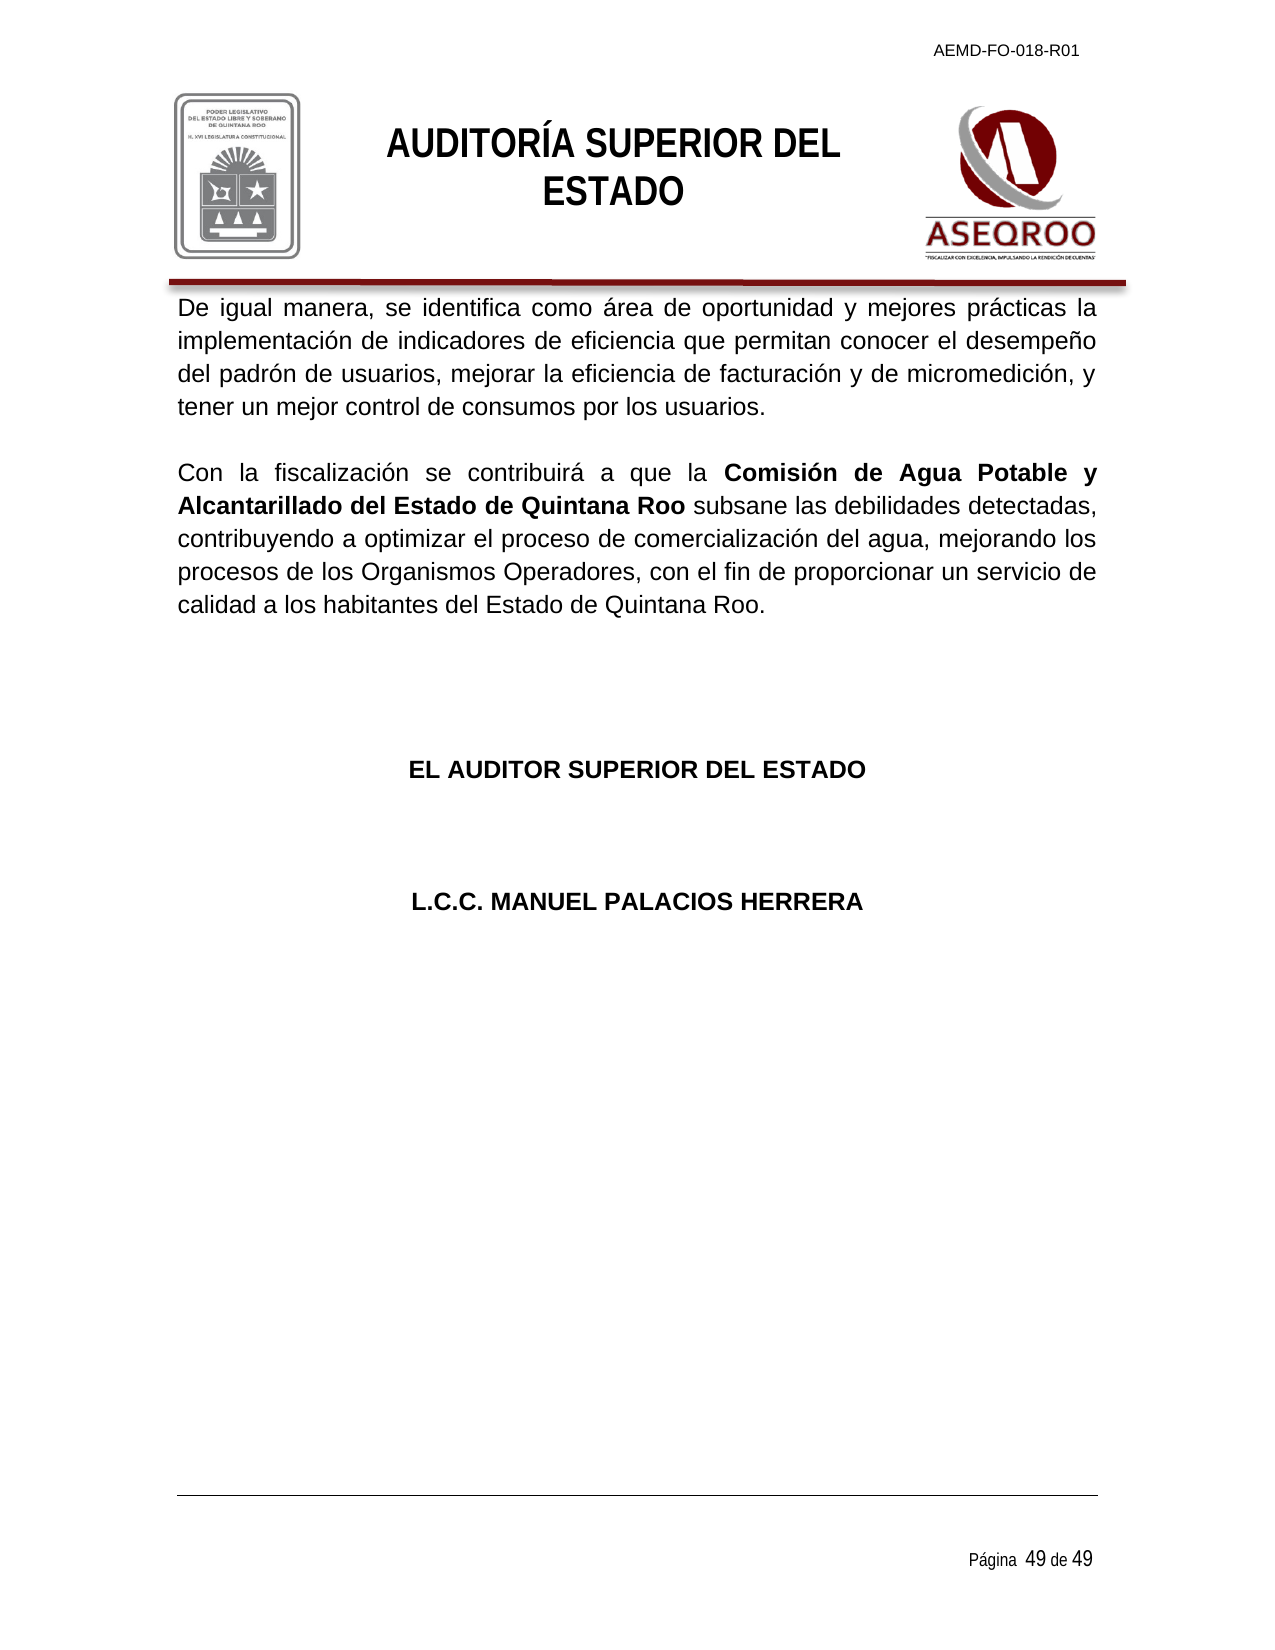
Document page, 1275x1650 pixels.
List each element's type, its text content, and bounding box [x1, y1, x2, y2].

picture [171, 90, 301, 260]
text EL AUDITOR SUPERIOR DEL ESTADO [177, 755, 1098, 784]
picture [925, 106, 1096, 260]
text De igual manera, se identifica como área de oportunidad y mejores prácticas la implementación de indicadores de eficiencia que permitan conocer el desempeño del padrón de usuarios, mejorar la eficiencia de facturación y de micromedición, y tener un mejor control de consumos por los usuarios. [177, 293, 1098, 421]
text Con la fiscalización se contribuirá a que la Comisión de Agua Potable y Alcantarillado del Estado de Quintana Roo subsane las debilidades detectadas, contribuyendo a optimizar el proceso de comercialización del agua, mejorando los procesos de los Organismos Operadores, con el fin de proporcionar un servicio de calidad a los habitantes del Estado de Quintana Roo. [177, 458, 1098, 619]
text L.C.C. MANUEL PALACIOS HERRERA [177, 887, 1098, 916]
